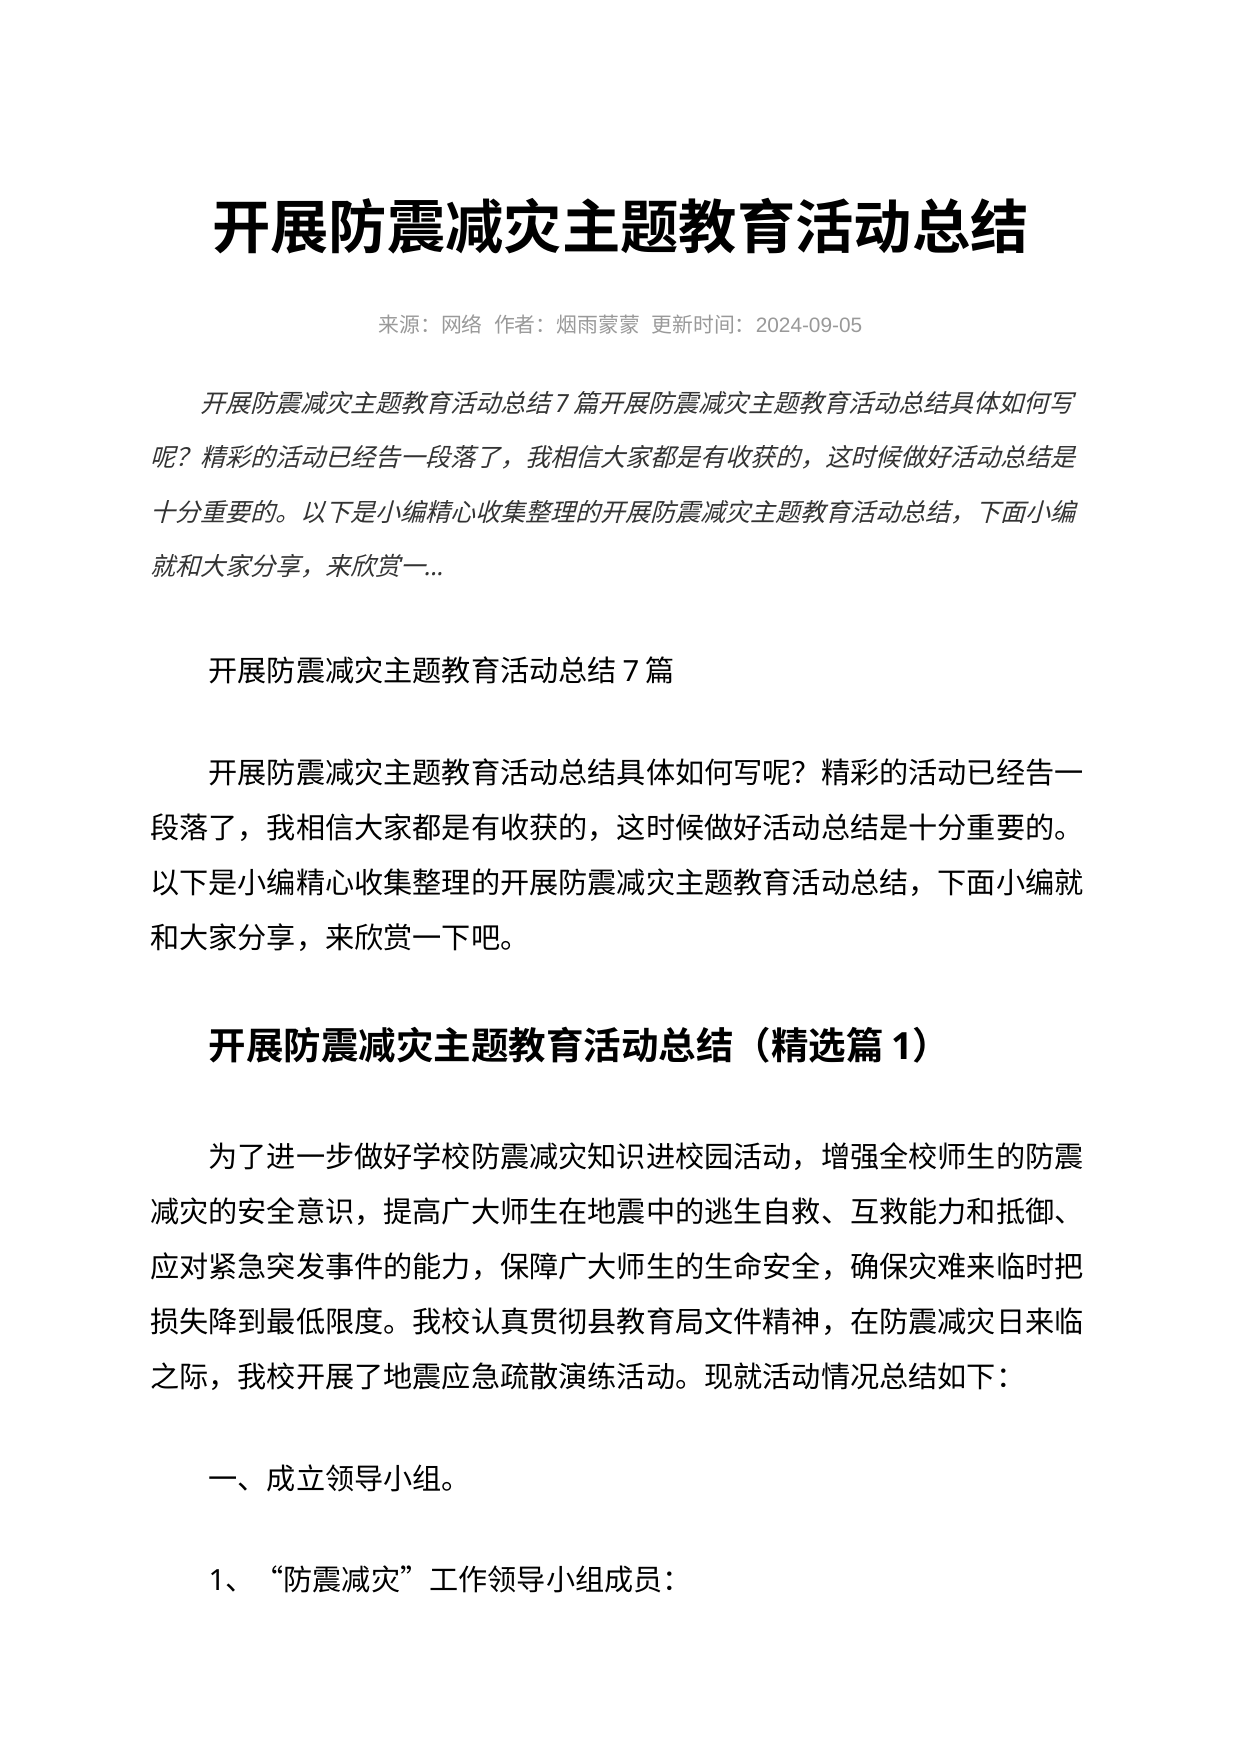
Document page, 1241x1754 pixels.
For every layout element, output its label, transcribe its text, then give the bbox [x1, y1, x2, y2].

text 开展防震减灾主题教育活动总结7篇开展防震减灾主题教育活动总结具体如何写呢？精彩的活动已经告一段落了，我相信大家都是有收获的，这时候做好活动总结是十分重要的。以下是小编精心收集整理的开展防震减灾主题教育活动总结，下面小编就和大家分享，来欣赏一... [150, 383, 1090, 583]
text 开展防震减灾主题教育活动总结（精选篇1） [150, 1016, 1090, 1071]
text 一、成立领导小组。 [150, 1455, 1090, 1497]
text 开展防震减灾主题教育活动总结7篇 [150, 648, 1090, 690]
text 来源：网络 作者：烟雨蒙蒙 更新时间：2024-09-05 [150, 313, 1090, 337]
text 开展防震减灾主题教育活动总结具体如何写呢？精彩的活动已经告一段落了，我相信大家都是有收获的，这时候做好活动总结是十分重要的。以下是小编精心收集整理的开展防震减灾主题教育活动总结，下面小编就和大家分享，来欣赏一下吧。 [150, 750, 1090, 957]
subtitle 开展防震减灾主题教育活动总结 [150, 181, 1090, 266]
text 为了进一步做好学校防震减灾知识进校园活动，增强全校师生的防震减灾的安全意识，提高广大师生在地震中的逃生自救、互救能力和抵御、应对紧急突发事件的能力，保障广大师生的生命安全，确保灾难来临时把损失降到最低限度。我校认真贯彻县教育局文件精神，在防震减灾日来临之际，我校开展了地震应急疏散演练活动。现就活动情况总结如下： [150, 1134, 1090, 1396]
text 1、“防震减灾”工作领导小组成员： [150, 1557, 1090, 1599]
